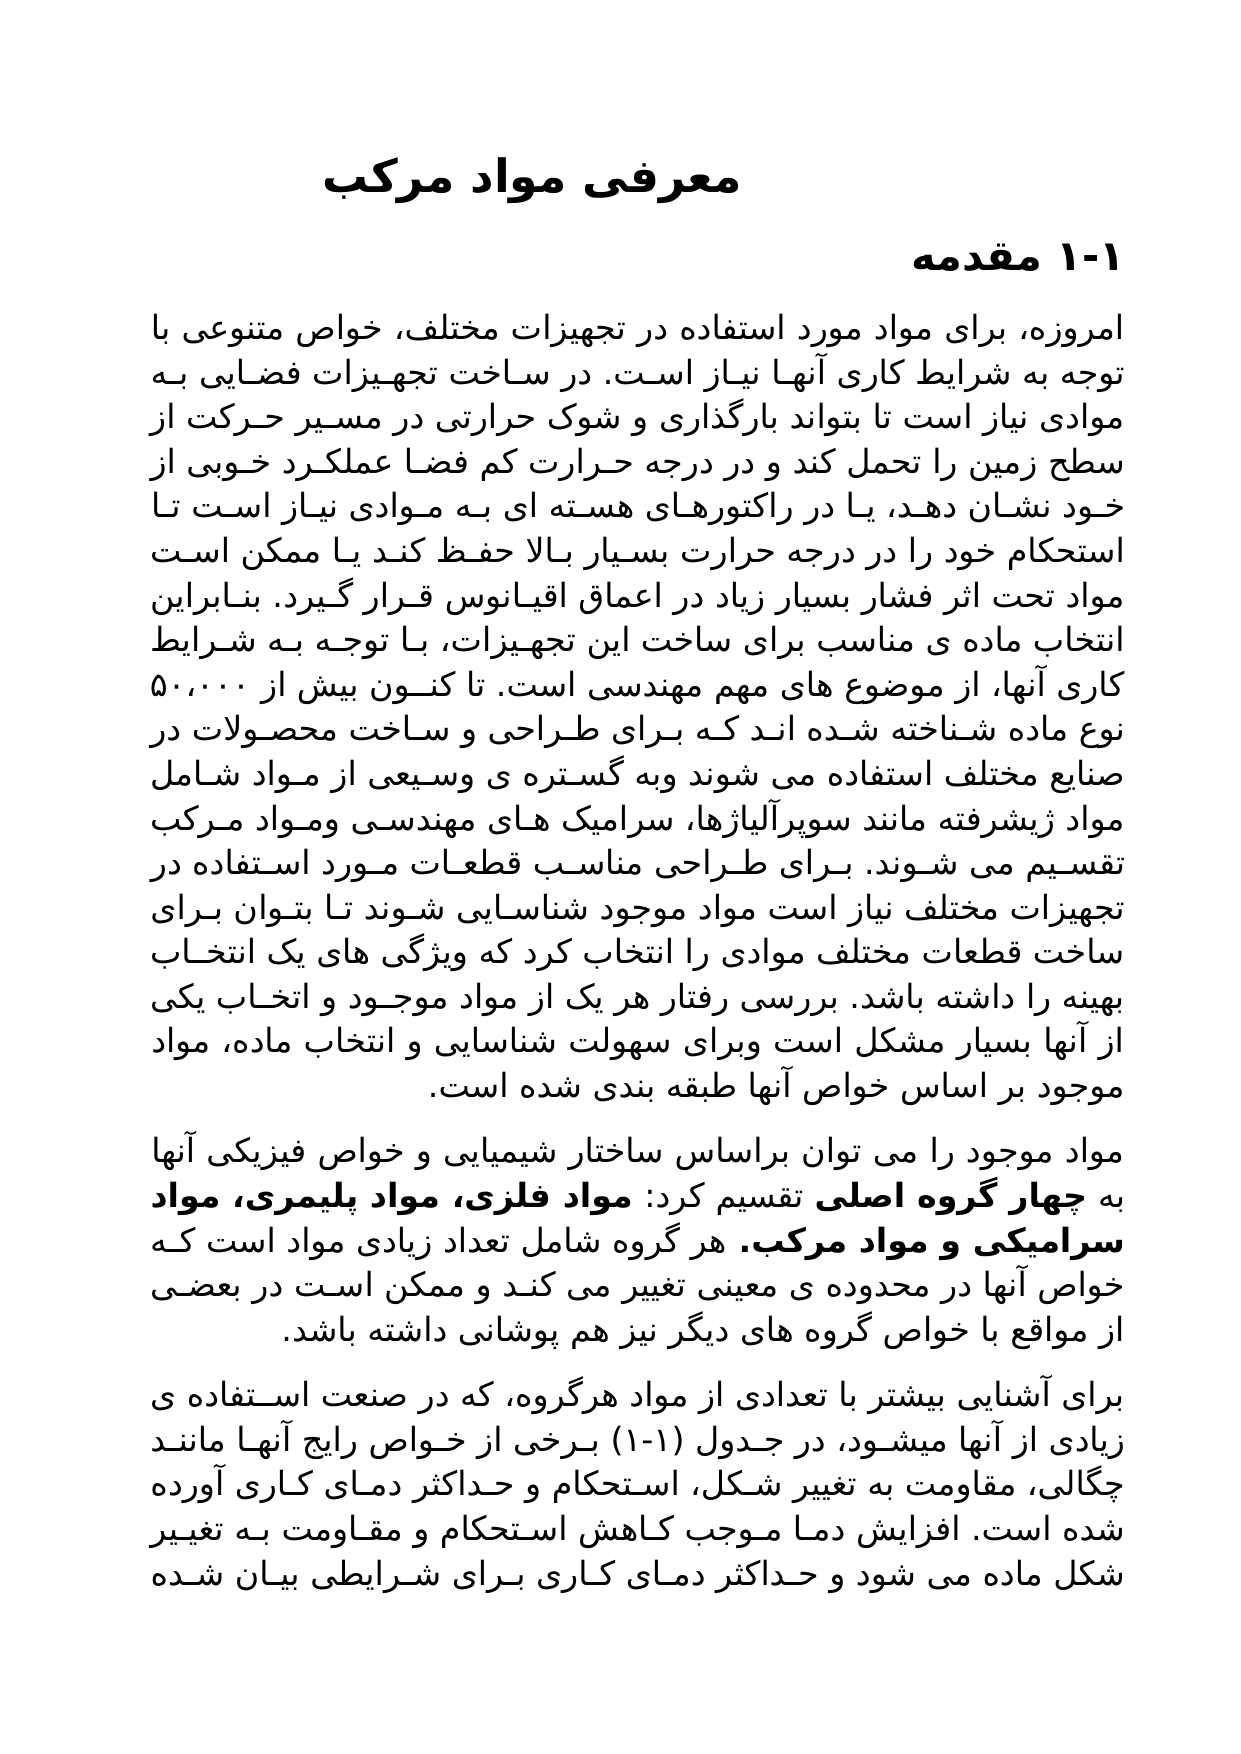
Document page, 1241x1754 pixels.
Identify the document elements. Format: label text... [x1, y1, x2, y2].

text مواد موجود را می توان براساس ساختار شیمیایی و خواص فیزیکی آنها به چهار گروه اصلی تقسیم کرد: مواد فلزی، مواد پلیمری، مواد سرامیکی و مواد مرکب. هر گروه شامل تعداد زیادی مواد است که خواص آنها در محدوده ی معینی تغییر می کند و ممکن است در بعضی از مواقع با خواص گروه های دیگر نیز هم پوشانی داشته باشد. [150, 1132, 1125, 1349]
text ۱-۱ مقدمه [150, 232, 1125, 281]
text معرفی مواد مرکب [150, 150, 1125, 203]
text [150, 1376, 1125, 1593]
text امروزه، برای مواد مورد استفاده در تجهیزات مختلف، خواص متنوعی با توجه به شرایط کاری آنها نیاز است. در ساخت تجهیزات فضایی به موادی نیاز است تا بتواند بارگذاری و شوک حرارتی در مسیر حرکت از سطح زمین را تحمل کند و در درجه حرارت کم فضا عملکرد خوبی از خود نشان دهد، یا در راکتورهای هسته ای به موادی نیاز است تا استحکام خود را در درجه حرارت بسیار بالا حفظ کند یا ممکن است مواد تحت اثر فشار بسیار زیاد در اعماق اقیانوس قرار گیرد. بنابراین انتخاب ماده ی مناسب برای ساخت این تجهیزات، با توجه به شرایط کاری آنها، از موضوع های مهم مهندسی است. تا کنون بیش از ۵۰،۰۰۰ نوع ماده شناخته شده اند که برای طراحی و ساخت محصولات در صنایع مختلف استفاده می شوند وبه گستره ی وسیعی از مواد شامل مواد ژیشرفته مانند سوپرآلیاژها، سرامیک های مهندسی ومواد مرکب تقسیم می شوند. برای طراحی مناسب قطعات مورد استفاده در تجهیزات مختلف نیاز است مواد موجود شناسایی شوند تا بتوان برای ساخت قطعات مختلف موادی را انتخاب کرد که ویژگی های یک انتخاب بهینه را داشته باشد. بررسی رفتار هر یک از مواد موجود و اتخاب یکی از آنها بسیار مشکل است وبرای سهولت شناسایی و انتخاب ماده، مواد موجود بر اساس خواص آنها طبقه بندی شده است. [150, 309, 1125, 1105]
